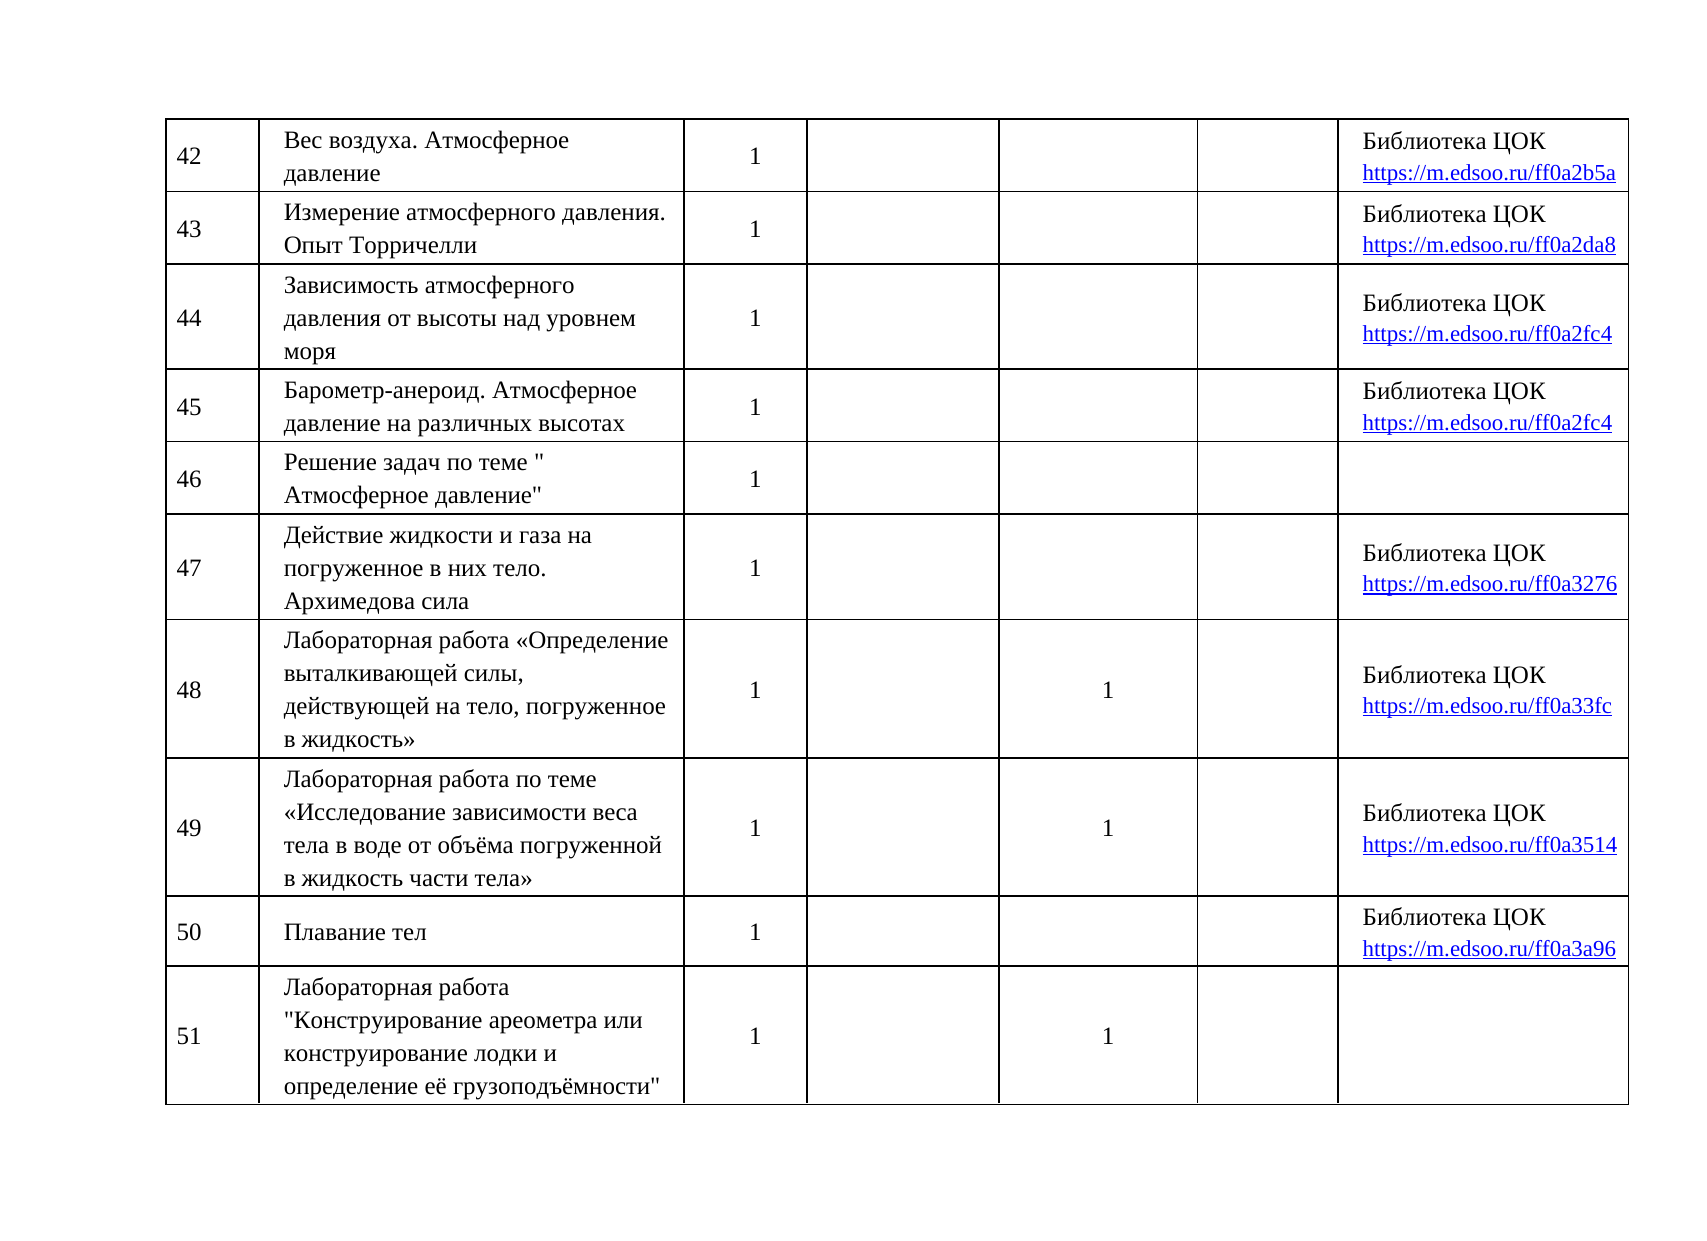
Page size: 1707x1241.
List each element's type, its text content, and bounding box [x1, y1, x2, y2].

table_cell Лабораторная работа по теме «Исследование зависимости веса тела в воде от объёма погруженной в жидкость части тела» [260, 759, 683, 895]
table_cell 47 [167, 515, 258, 618]
table_cell [808, 192, 998, 263]
table_cell [1339, 967, 1628, 1103]
table_cell 42 [167, 120, 258, 191]
table_cell 45 [167, 370, 258, 441]
table_cell 1 [685, 620, 806, 757]
table_cell Библиотека ЦОК https://m.edsoo.ru/ff0a2fc4 [1339, 370, 1628, 441]
table_cell [1000, 192, 1197, 263]
table_cell [1198, 265, 1337, 368]
table_cell 1 [1000, 967, 1197, 1103]
table_cell 48 [167, 620, 258, 757]
table_cell [1000, 515, 1197, 618]
table_cell 44 [167, 265, 258, 368]
table_cell [1198, 759, 1337, 895]
table_cell [808, 370, 998, 441]
table_cell 1 [685, 265, 806, 368]
table_cell [1198, 967, 1337, 1103]
table_cell [1000, 442, 1197, 513]
table_cell [808, 120, 998, 191]
table_cell Библиотека ЦОК https://m.edsoo.ru/ff0a3a96 [1339, 897, 1628, 965]
table_cell 1 [685, 442, 806, 513]
table_cell Лабораторная работа «Определение выталкивающей силы, действующей на тело, погруженное в жидкость» [260, 620, 683, 757]
table_cell 50 [167, 897, 258, 965]
table_cell 1 [1000, 620, 1197, 757]
table_cell Библиотека ЦОК https://m.edsoo.ru/ff0a3514 [1339, 759, 1628, 895]
table_cell [1000, 265, 1197, 368]
table_cell 51 [167, 967, 258, 1103]
table_cell [1198, 192, 1337, 263]
table_cell [1000, 370, 1197, 441]
table_cell Измерение атмосферного давления. Опыт Торричелли [260, 192, 683, 263]
table_cell 49 [167, 759, 258, 895]
table_cell [1198, 120, 1337, 191]
table_cell Зависимость атмосферного давления от высоты над уровнем моря [260, 265, 683, 368]
table_cell [1198, 897, 1337, 965]
table_cell [1339, 442, 1628, 513]
table_cell [808, 897, 998, 965]
table_cell Решение задач по теме " Атмосферное давление" [260, 442, 683, 513]
table_cell [808, 265, 998, 368]
table_cell 1 [685, 192, 806, 263]
table_cell Барометр-анероид. Атмосферное давление на различных высотах [260, 370, 683, 441]
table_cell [1339, 120, 1628, 191]
table_cell [1198, 620, 1337, 757]
table_cell Библиотека ЦОК https://m.edsoo.ru/ff0a33fc [1339, 620, 1628, 757]
table_cell 1 [685, 120, 806, 191]
table_cell [808, 515, 998, 618]
table_cell 1 [1000, 759, 1197, 895]
table_cell Библиотека ЦОК https://m.edsoo.ru/ff0a2da8 [1339, 192, 1628, 263]
table_cell 1 [685, 370, 806, 441]
table_cell Библиотека ЦОК https://m.edsoo.ru/ff0a2fc4 [1339, 265, 1628, 368]
table_cell [808, 967, 998, 1103]
table_cell 43 [167, 192, 258, 263]
table_cell 1 [685, 897, 806, 965]
table_cell 1 [685, 759, 806, 895]
table_cell [808, 759, 998, 895]
table_cell [1000, 120, 1197, 191]
table_cell Действие жидкости и газа на погруженное в них тело. Архимедова сила [260, 515, 683, 618]
table_cell 1 [685, 967, 806, 1103]
table_cell Библиотека ЦОК https://m.edsoo.ru/ff0a3276 [1339, 515, 1628, 618]
table_cell [1000, 897, 1197, 965]
table_cell [1198, 442, 1337, 513]
table_cell [1198, 370, 1337, 441]
table_cell [808, 442, 998, 513]
table_cell Лабораторная работа "Конструирование ареометра или конструирование лодки и определение её грузоподъёмности" [260, 967, 683, 1103]
table_cell 46 [167, 442, 258, 513]
table_cell 1 [685, 515, 806, 618]
table_cell Плавание тел [260, 897, 683, 965]
table_cell [808, 620, 998, 757]
table_cell Вес воздуха. Атмосферное давление [260, 120, 683, 191]
table_cell [1198, 515, 1337, 618]
